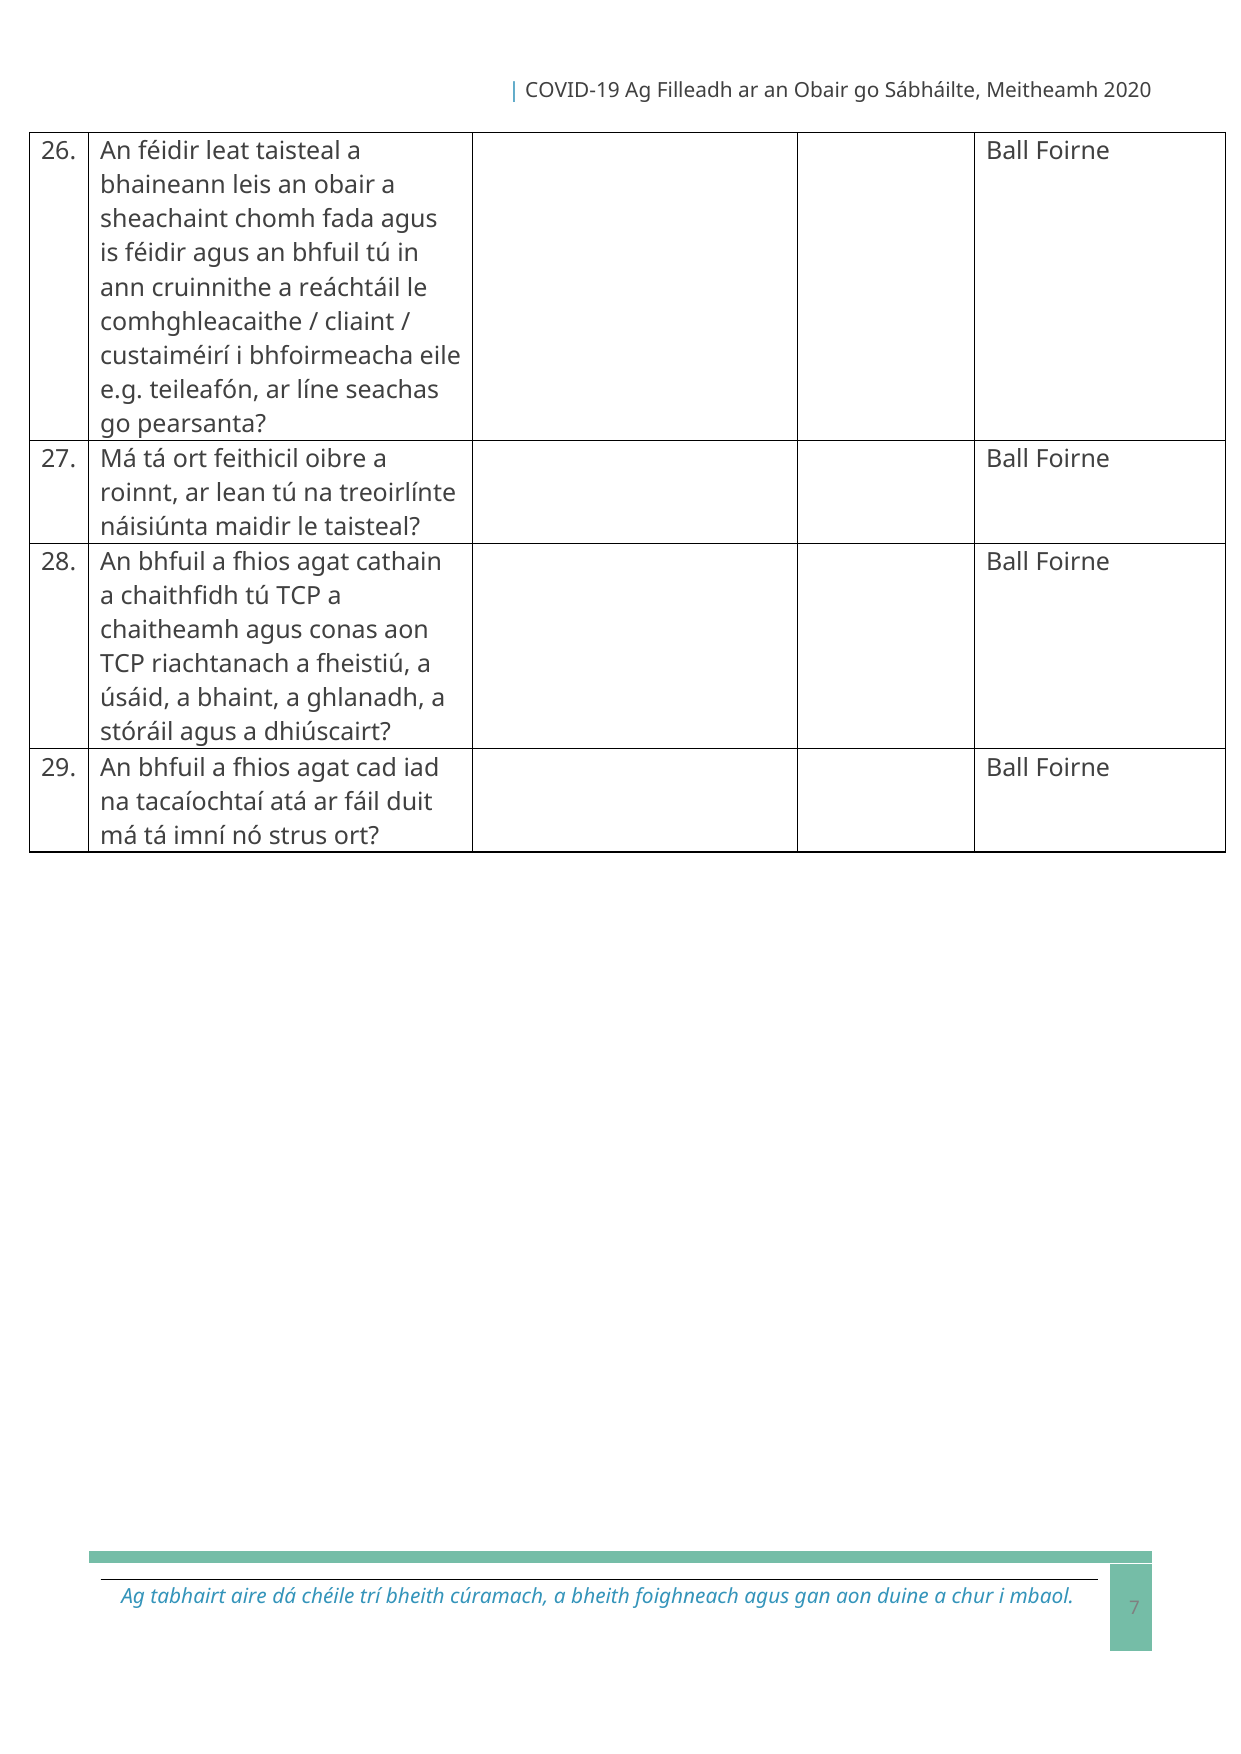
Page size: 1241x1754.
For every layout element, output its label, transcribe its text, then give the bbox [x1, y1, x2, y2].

table_cell [473, 544, 797, 748]
table_cell Ball Foirne [975, 749, 1225, 851]
table_cell [798, 544, 974, 748]
table_cell Ball Foirne [975, 441, 1225, 543]
table_cell [798, 133, 974, 439]
table_cell 26. [30, 133, 88, 439]
table_cell [798, 441, 974, 543]
table_cell Má tá ort feithicil oibre a roinnt, ar lean tú na treoirlínte náisiúnta maidir le taisteal? [89, 441, 472, 543]
table_cell [473, 133, 797, 439]
table_cell Ball Foirne [975, 544, 1225, 748]
table_cell An féidir leat taisteal a bhaineann leis an obair a sheachaint chomh fada agus is féidir agus an bhfuil tú in ann cruinnithe a reáchtáil le comhghleacaithe / cliaint / custaiméirí i bhfoirmeacha eile e.g. teileafón, ar líne seachas go pearsanta? [89, 133, 472, 439]
table_cell [798, 749, 974, 851]
table_cell An bhfuil a fhios agat cad iad na tacaíochtaí atá ar fáil duit má tá imní nó strus ort? [89, 749, 472, 851]
table_cell 29. [30, 749, 88, 851]
table_cell [473, 441, 797, 543]
table_cell 27. [30, 441, 88, 543]
table_cell An bhfuil a fhios agat cathain a chaithfidh tú TCP a chaitheamh agus conas aon TCP riachtanach a fheistiú, a úsáid, a bhaint, a ghlanadh, a stóráil agus a dhiúscairt? [89, 544, 472, 748]
table_cell [473, 749, 797, 851]
table_cell Ball Foirne [975, 133, 1225, 439]
table_cell 28. [30, 544, 88, 748]
